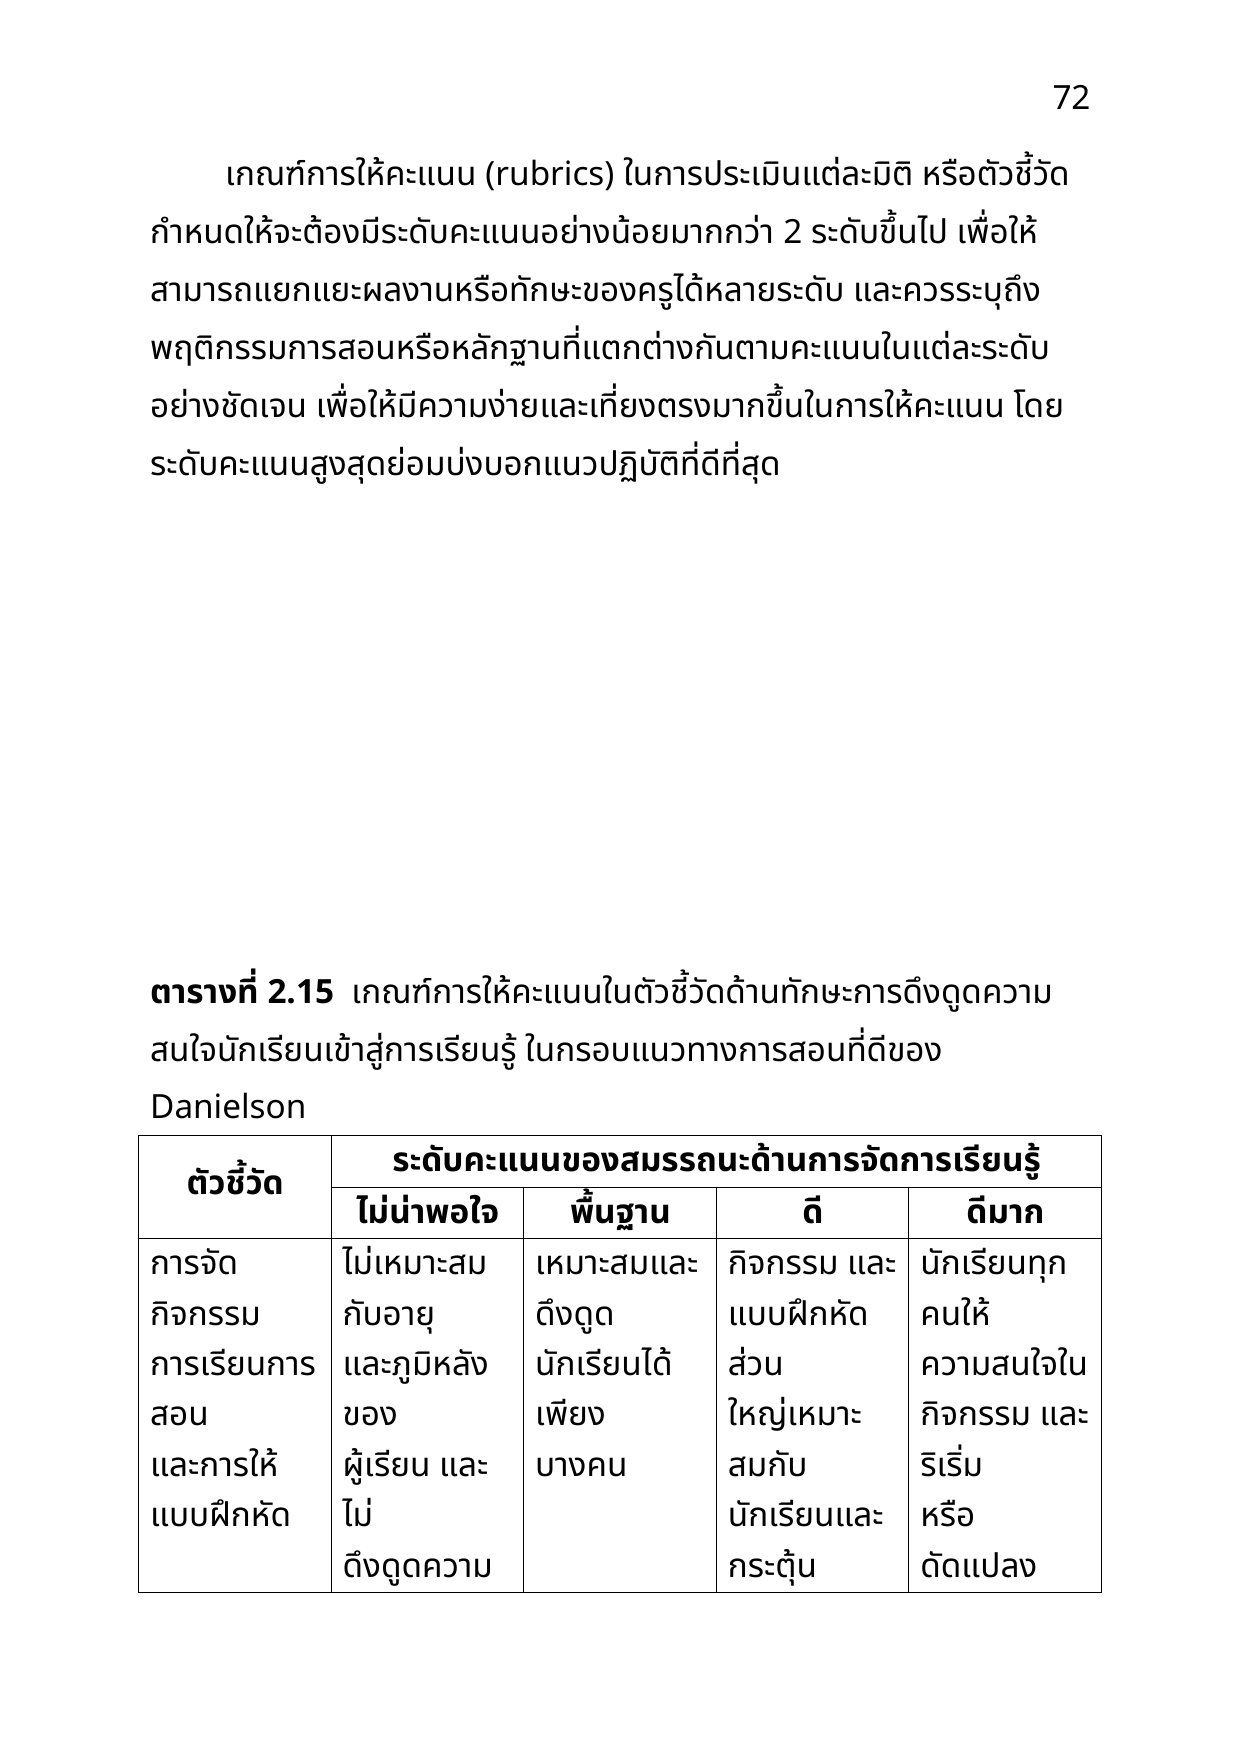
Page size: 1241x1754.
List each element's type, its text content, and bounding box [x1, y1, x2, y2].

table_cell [717, 1239, 908, 1592]
table_cell พื้นฐาน [524, 1188, 716, 1238]
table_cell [524, 1239, 716, 1592]
text เกณฑ์การให้คะแนน (rubrics) ในการประเมินแต่ละมิติ หรือตัวชี้วัด กำหนดให้จะต้องมีระดับคะแนนอย่างน้อยมากกว่า 2 ระดับขึ้นไป เพื่อให้สามารถแยกแยะผลงานหรือทักษะของครูได้หลายระดับ และควรระบุถึงพฤติกรรมการสอนหรือหลักฐานที่แตกต่างกันตามคะแนนในแต่ละระดับอย่างชัดเจน เพื่อให้มีความง่ายและเที่ยงตรงมากขึ้นในการให้คะแนน โดยระดับคะแนนสูงสุดย่อมบ่งบอกแนวปฏิบัติที่ดีที่สุด [150, 150, 1090, 490]
table_header ระดับคะแนนของสมรรถนะด้านการจัดการเรียนรู้ [332, 1136, 1101, 1187]
text ตารางที่ 2.15 เกณฑ์การให้คะแนนในตัวชี้วัดด้านทักษะการดึงดูดความสนใจนักเรียนเข้าสู่การเรียนรู้ ในกรอบแนวทางการสอนที่ดีของ Danielson [150, 968, 1090, 1128]
table_cell ดีมาก [909, 1188, 1101, 1238]
table_cell ไม่น่าพอใจ [332, 1188, 523, 1238]
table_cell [909, 1239, 1101, 1592]
table_cell ดี [717, 1188, 908, 1238]
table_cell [332, 1239, 523, 1592]
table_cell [139, 1239, 331, 1592]
table_header ตัวชี้วัด [139, 1136, 331, 1238]
